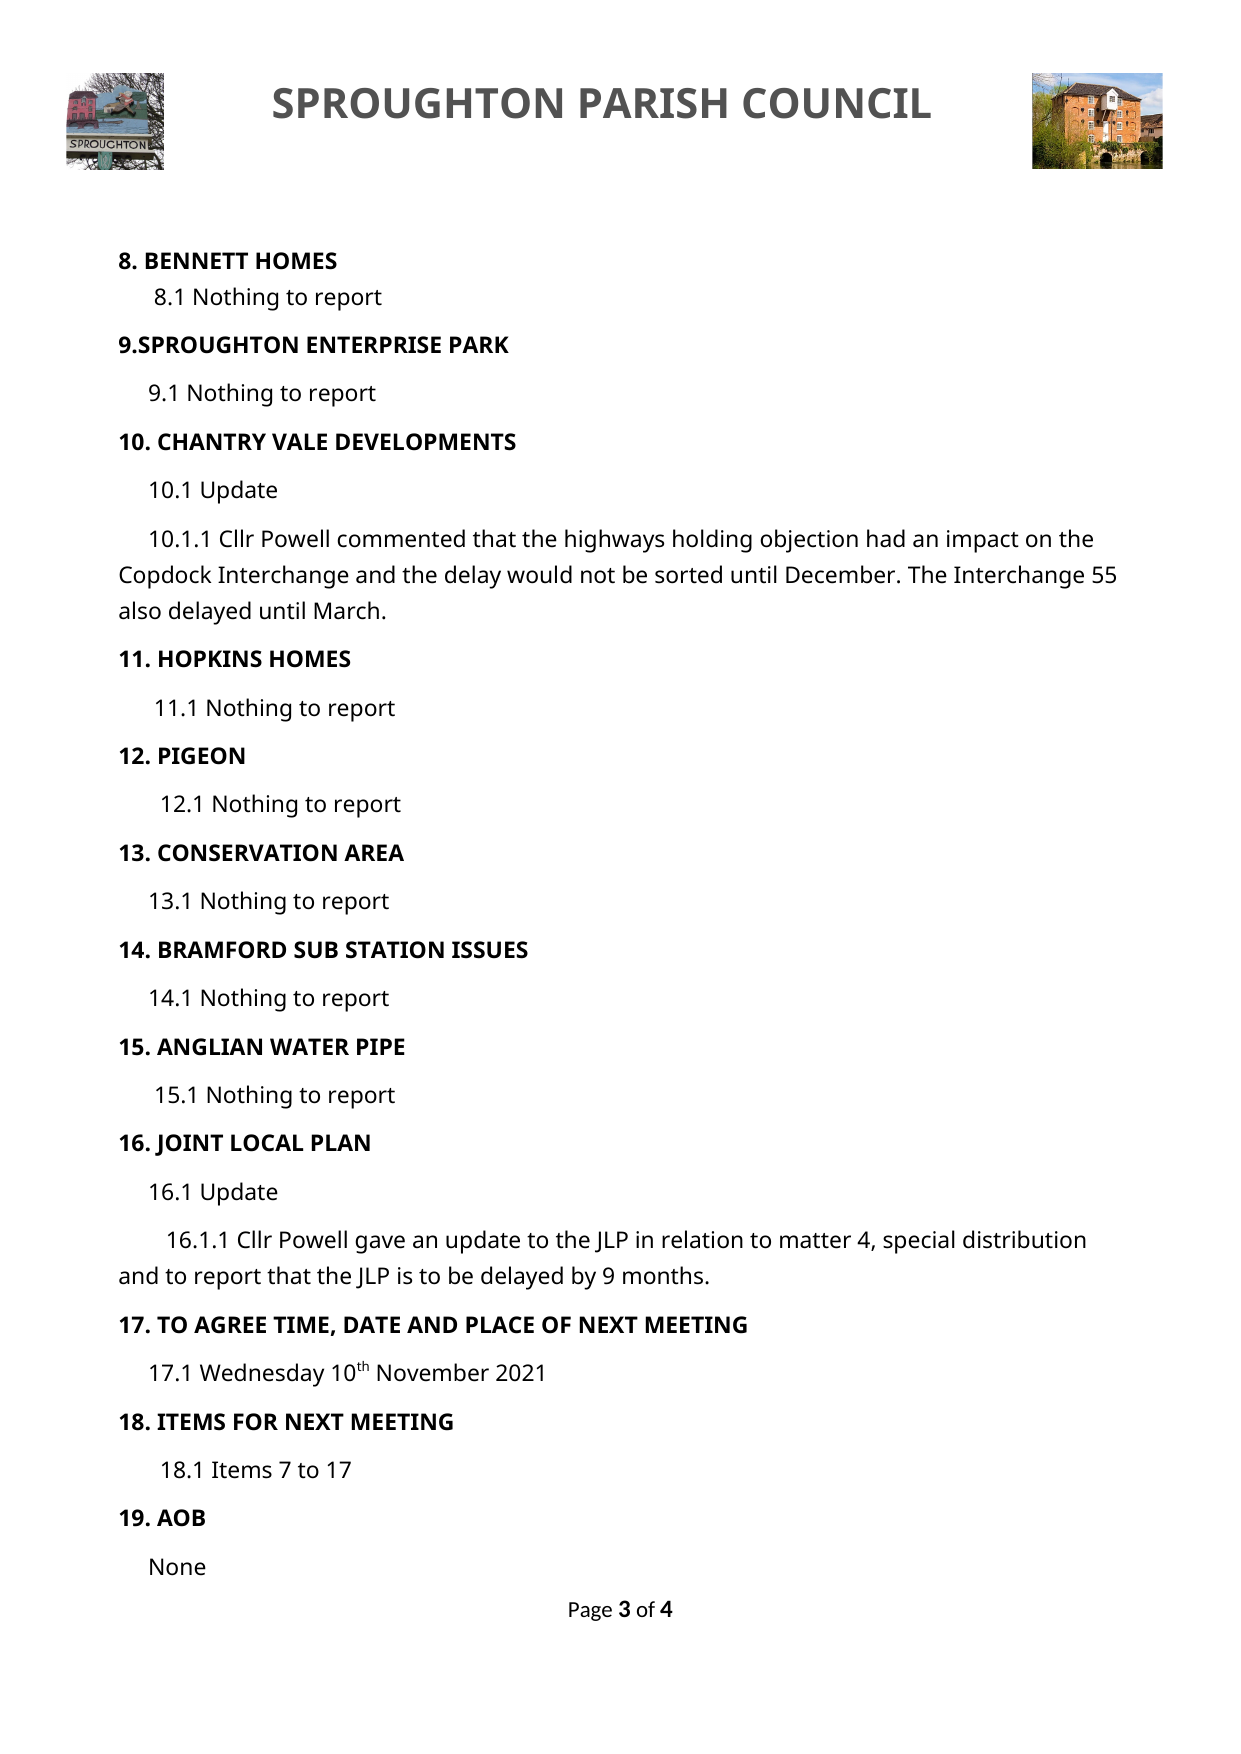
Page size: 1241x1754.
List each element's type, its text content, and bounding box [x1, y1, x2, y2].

text 10.1 Update [118, 474, 1122, 506]
text 19. AOB [118, 1502, 1122, 1534]
picture [66, 73, 164, 170]
text 12.1 Nothing to report [118, 788, 1122, 819]
text 9.1 Nothing to report [118, 377, 1122, 409]
text 18. ITEMS FOR NEXT MEETING [118, 1406, 1122, 1437]
text 11. HOPKINS HOMES [118, 643, 1122, 674]
text 12. PIGEON [118, 740, 1122, 771]
picture [1032, 73, 1163, 169]
text 14.1 Nothing to report [118, 982, 1122, 1013]
text 17.1 Wednesday 10th November 2021 [118, 1357, 1122, 1388]
text 14. BRAMFORD SUB STATION ISSUES [118, 934, 1122, 965]
text 15.1 Nothing to report [118, 1079, 1122, 1110]
text 16.1.1 Cllr Powell gave an update to the JLP in relation to matter 4, special distribution and to report that the JLP is to be delayed by 9 months. [118, 1224, 1122, 1291]
text 17. TO AGREE TIME, DATE AND PLACE OF NEXT MEETING [118, 1309, 1122, 1340]
text 8.1 Nothing to report [118, 281, 1122, 312]
text 10. CHANTRY VALE DEVELOPMENTS [118, 426, 1122, 457]
text 10.1.1 Cllr Powell commented that the highways holding objection had an impact on the Copdock Interchange and the delay would not be sorted until December. The Interchange 55 also delayed until March. [118, 523, 1122, 626]
text 13. CONSERVATION AREA [118, 837, 1122, 868]
text 9.SPROUGHTON ENTERPRISE PARK [118, 329, 1122, 360]
text 16. JOINT LOCAL PLAN [118, 1127, 1122, 1159]
text 15. ANGLIAN WATER PIPE [118, 1031, 1122, 1062]
text 18.1 Items 7 to 17 [118, 1454, 1122, 1485]
text 11.1 Nothing to report [118, 691, 1122, 723]
text 16.1 Update [118, 1176, 1122, 1207]
text None [118, 1551, 1122, 1582]
text 13.1 Nothing to report [118, 885, 1122, 916]
text 8. BENNETT HOMES [118, 244, 1122, 276]
